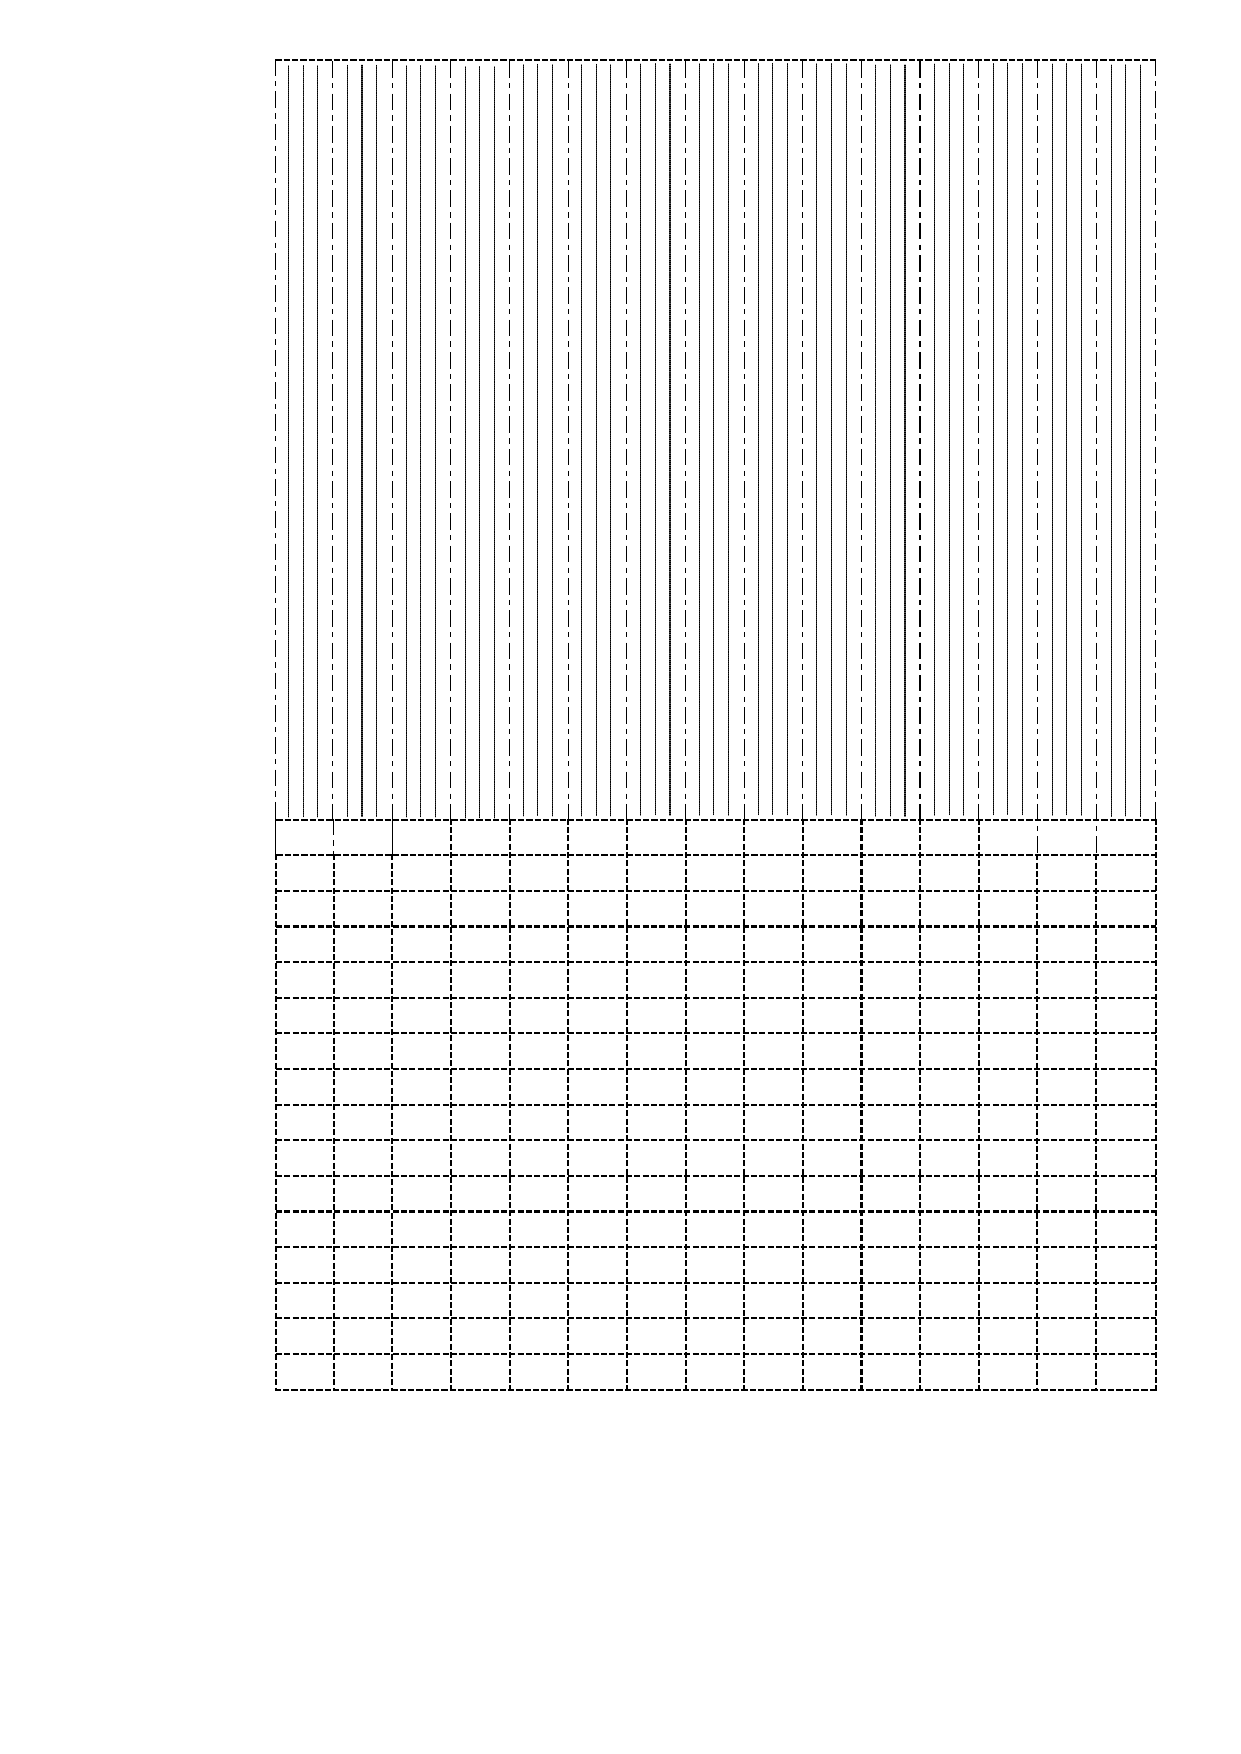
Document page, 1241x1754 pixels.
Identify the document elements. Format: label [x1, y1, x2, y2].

table_cell [510, 1246, 568, 1282]
table_cell [568, 925, 627, 961]
table_cell [1096, 1175, 1156, 1210]
table_cell [979, 1104, 1037, 1139]
table_cell [744, 997, 803, 1032]
table_header [744, 59, 803, 818]
table_cell [568, 1246, 627, 1282]
table_cell [276, 1353, 333, 1388]
table_cell [334, 961, 392, 997]
table_cell [276, 1068, 333, 1103]
table_cell [744, 1104, 803, 1139]
table_cell [392, 890, 451, 925]
table_cell [627, 1032, 686, 1068]
table_cell [1096, 1104, 1156, 1139]
table_cell [686, 1068, 744, 1103]
table_cell [861, 1032, 920, 1068]
table_cell [393, 819, 451, 854]
table_cell [451, 1032, 509, 1068]
table_cell [276, 1175, 333, 1210]
table_cell [920, 1104, 979, 1139]
table_cell [861, 1104, 920, 1139]
table_cell [451, 1210, 509, 1246]
table_cell [334, 1210, 392, 1246]
table_cell [686, 1317, 744, 1353]
table_cell [803, 1032, 861, 1068]
table_cell [568, 1032, 627, 1068]
table_cell [510, 1139, 568, 1175]
table_cell [744, 1317, 803, 1353]
table_cell [334, 1104, 392, 1139]
table_cell [979, 819, 1037, 854]
table_cell [920, 1032, 979, 1068]
table_cell [803, 1317, 861, 1353]
table_cell [276, 819, 333, 854]
table_cell [1096, 961, 1156, 997]
table_cell [744, 819, 803, 854]
table_cell [392, 854, 451, 890]
table_cell [276, 1246, 333, 1282]
table_cell [686, 1139, 744, 1175]
table_cell [979, 961, 1037, 997]
table_cell [276, 1210, 333, 1246]
table_cell [1037, 997, 1096, 1032]
table_cell [1037, 925, 1096, 961]
table_cell [979, 1210, 1037, 1246]
table_cell [979, 1353, 1037, 1388]
table_cell [334, 1032, 392, 1068]
table_cell [686, 961, 744, 997]
table_cell [510, 819, 568, 854]
table_cell [392, 925, 451, 961]
table_cell [392, 961, 451, 997]
table_cell [744, 890, 803, 925]
table_cell [568, 1317, 627, 1353]
table_cell [627, 1282, 686, 1317]
table_cell [276, 890, 333, 925]
table_cell [803, 1282, 861, 1317]
table_cell [392, 1317, 451, 1353]
table_cell [627, 1175, 686, 1210]
table_cell [627, 961, 686, 997]
table_header [979, 59, 1037, 818]
table_cell [861, 1068, 920, 1103]
table_cell [1037, 961, 1096, 997]
table_cell [1096, 1210, 1156, 1246]
table_cell [1096, 1246, 1156, 1282]
table_cell [276, 925, 333, 961]
table_cell [392, 997, 451, 1032]
table_cell [861, 1175, 920, 1210]
table_cell [1096, 1068, 1156, 1103]
table_cell [920, 1210, 979, 1246]
table_cell [686, 890, 744, 925]
table_cell [1037, 1353, 1096, 1388]
table_cell [920, 1317, 979, 1353]
table_cell [979, 890, 1037, 925]
table_cell [276, 1032, 333, 1068]
table_cell [510, 1282, 568, 1317]
table_cell [861, 1210, 920, 1246]
table_cell [451, 925, 509, 961]
table_cell [803, 854, 861, 890]
table_cell [627, 854, 686, 890]
table_cell [392, 1175, 451, 1210]
table_cell [744, 1210, 803, 1246]
table_cell [1037, 819, 1096, 854]
table_cell [510, 1210, 568, 1246]
table_header [1037, 59, 1096, 818]
table_cell [510, 1104, 568, 1139]
table_cell [627, 1210, 686, 1246]
table_cell [920, 1175, 979, 1210]
table_header [861, 59, 920, 818]
table_cell [861, 925, 920, 961]
table_cell [627, 819, 686, 854]
table_cell [392, 1246, 451, 1282]
table_cell [1037, 1139, 1096, 1175]
table_cell [334, 1175, 392, 1210]
table_cell [861, 819, 920, 854]
table_cell [686, 1032, 744, 1068]
table_header [276, 59, 332, 818]
table_cell [803, 1175, 861, 1210]
table_cell [861, 1139, 920, 1175]
table_cell [920, 997, 979, 1032]
table_cell [627, 1246, 686, 1282]
table_cell [451, 1175, 509, 1210]
table_cell [861, 1246, 920, 1282]
table_cell [1037, 1032, 1096, 1068]
table_cell [568, 819, 627, 854]
table_cell [1096, 1139, 1156, 1175]
table_cell [568, 961, 627, 997]
table_cell [744, 961, 803, 997]
table_cell [334, 854, 392, 890]
table_cell [392, 1139, 451, 1175]
table_cell [276, 854, 333, 890]
table_cell [920, 1353, 979, 1388]
table_cell [744, 1353, 803, 1388]
table_cell [334, 997, 392, 1032]
table_cell [1096, 854, 1156, 890]
table_cell [744, 1139, 803, 1175]
table_cell [334, 890, 392, 925]
table_header [920, 59, 979, 818]
table_cell [451, 1068, 509, 1103]
table_cell [686, 819, 744, 854]
table_cell [920, 890, 979, 925]
table_cell [979, 1068, 1037, 1103]
table_cell [568, 1282, 627, 1317]
table_cell [803, 997, 861, 1032]
table_cell [979, 1175, 1037, 1210]
table_cell [392, 1104, 451, 1139]
table_cell [392, 1068, 451, 1103]
table_cell [334, 1282, 392, 1317]
table_cell [861, 1282, 920, 1317]
table_cell [510, 1032, 568, 1068]
table_cell [861, 854, 920, 890]
table_cell [510, 1068, 568, 1103]
table_cell [1037, 1175, 1096, 1210]
table_cell [920, 854, 979, 890]
table_cell [861, 961, 920, 997]
table_cell [744, 1282, 803, 1317]
table_cell [686, 1210, 744, 1246]
table_cell [1096, 1317, 1156, 1353]
table_cell [510, 1353, 568, 1388]
table_cell [744, 1246, 803, 1282]
table_cell [627, 1353, 686, 1388]
table_header [627, 59, 686, 818]
table_cell [1037, 854, 1096, 890]
table_cell [276, 1317, 333, 1353]
table_cell [334, 1068, 392, 1103]
table_cell [568, 1175, 627, 1210]
table_cell [568, 1068, 627, 1103]
table_cell [861, 997, 920, 1032]
table_cell [803, 819, 861, 854]
table_cell [1037, 1317, 1096, 1353]
table_cell [979, 1032, 1037, 1068]
table_cell [1096, 925, 1156, 961]
table_cell [1037, 1246, 1096, 1282]
table_cell [861, 1353, 920, 1388]
table_cell [276, 997, 333, 1032]
table_cell [451, 997, 509, 1032]
table_cell [451, 819, 509, 854]
table_cell [744, 925, 803, 961]
table_header [332, 59, 392, 818]
table_cell [1096, 1282, 1156, 1317]
table_cell [451, 1282, 509, 1317]
table_cell [510, 854, 568, 890]
table_cell [334, 819, 392, 854]
table_cell [627, 1068, 686, 1103]
table_cell [627, 1317, 686, 1353]
table_cell [334, 1353, 392, 1388]
table_cell [744, 854, 803, 890]
table_cell [920, 1282, 979, 1317]
table_cell [686, 925, 744, 961]
table_cell [627, 890, 686, 925]
table_header [1096, 59, 1156, 818]
table_cell [1096, 1032, 1156, 1068]
table_cell [920, 1246, 979, 1282]
table_cell [568, 1210, 627, 1246]
table_cell [979, 854, 1037, 890]
table_cell [451, 1317, 509, 1353]
table_cell [803, 1139, 861, 1175]
table_cell [510, 890, 568, 925]
table_cell [1096, 1353, 1156, 1388]
table_cell [510, 925, 568, 961]
table_cell [1096, 890, 1156, 925]
table_cell [451, 890, 509, 925]
table_cell [568, 1353, 627, 1388]
table_cell [276, 1139, 333, 1175]
table_cell [334, 1139, 392, 1175]
table_cell [510, 961, 568, 997]
table_cell [510, 1175, 568, 1210]
table_header [392, 59, 451, 818]
table_cell [686, 1246, 744, 1282]
table_cell [334, 1246, 392, 1282]
table_cell [744, 1068, 803, 1103]
table_cell [920, 819, 979, 854]
table_cell [979, 1246, 1037, 1282]
table_cell [920, 1139, 979, 1175]
table_cell [451, 1139, 509, 1175]
table_cell [1037, 1282, 1096, 1317]
table_cell [1037, 1210, 1096, 1246]
table_cell [568, 854, 627, 890]
table_cell [568, 1139, 627, 1175]
table_cell [451, 1246, 509, 1282]
table_cell [686, 1353, 744, 1388]
table_cell [686, 1104, 744, 1139]
table_cell [627, 1139, 686, 1175]
table_cell [510, 997, 568, 1032]
table_cell [276, 1282, 333, 1317]
table_cell [979, 925, 1037, 961]
table_cell [627, 1104, 686, 1139]
table_cell [451, 1353, 509, 1388]
table_header [803, 59, 861, 818]
table_cell [510, 1317, 568, 1353]
table_cell [334, 925, 392, 961]
table_cell [392, 1353, 451, 1388]
table_cell [803, 925, 861, 961]
table_cell [803, 890, 861, 925]
table_cell [803, 961, 861, 997]
table_cell [392, 1282, 451, 1317]
table_cell [627, 925, 686, 961]
table_cell [979, 1282, 1037, 1317]
table_cell [1096, 997, 1156, 1032]
table_cell [744, 1032, 803, 1068]
table_header [510, 59, 568, 818]
table_cell [803, 1068, 861, 1103]
table_cell [334, 1317, 392, 1353]
table_header [451, 59, 509, 818]
table_cell [276, 1104, 333, 1139]
table_cell [803, 1210, 861, 1246]
table_cell [979, 1139, 1037, 1175]
table_cell [392, 1032, 451, 1068]
table_cell [568, 997, 627, 1032]
table_header [686, 59, 744, 818]
table_cell [686, 1175, 744, 1210]
table_cell [1037, 1104, 1096, 1139]
table_cell [451, 961, 509, 997]
table_cell [392, 1210, 451, 1246]
table_cell [979, 1317, 1037, 1353]
table_cell [861, 890, 920, 925]
table_cell [1037, 890, 1096, 925]
table_cell [568, 1104, 627, 1139]
table_cell [276, 961, 333, 997]
table_header [568, 59, 627, 818]
table_cell [744, 1175, 803, 1210]
table_cell [568, 890, 627, 925]
table_cell [1037, 1068, 1096, 1103]
table_cell [1096, 819, 1156, 854]
table_cell [861, 1317, 920, 1353]
table_cell [920, 961, 979, 997]
table_cell [803, 1104, 861, 1139]
table_cell [979, 997, 1037, 1032]
table_cell [686, 997, 744, 1032]
table_cell [803, 1353, 861, 1388]
table_cell [920, 925, 979, 961]
table_cell [920, 1068, 979, 1103]
table_cell [686, 1282, 744, 1317]
table_cell [627, 997, 686, 1032]
table_cell [686, 854, 744, 890]
table_cell [451, 1104, 509, 1139]
table_cell [803, 1246, 861, 1282]
table_cell [451, 854, 509, 890]
